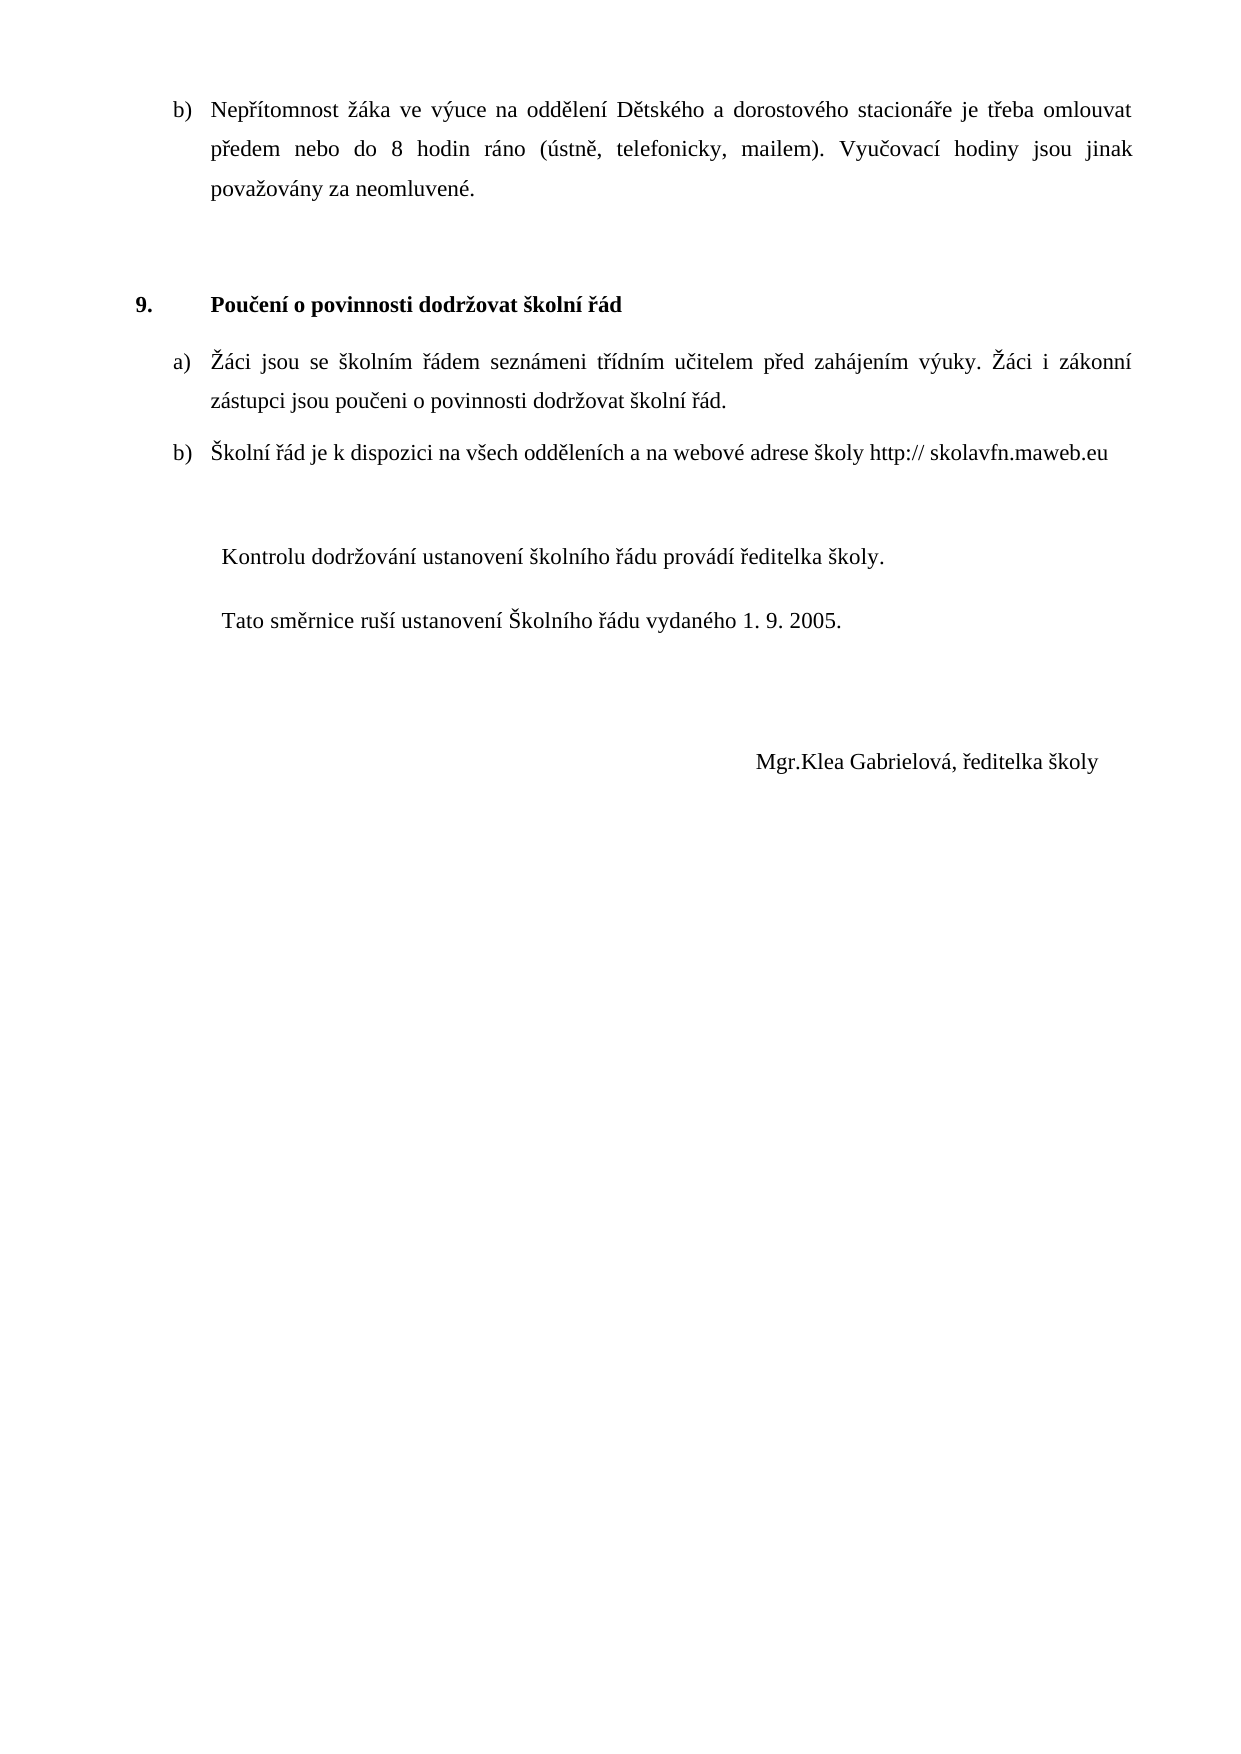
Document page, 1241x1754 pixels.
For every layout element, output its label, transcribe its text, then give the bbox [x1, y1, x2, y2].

list Nepřítomnost žáka ve výuce na oddělení Dětského a dorostového stacionáře je třeba omlouvat předem nebo do 8 hodin ráno (ústně, telefonicky, mailem). Vyučovací hodiny jsou jinak považovány za neomluvené. [173, 96, 1134, 201]
text Mgr.Klea Gabrielová, ředitelka školy [135, 748, 1134, 774]
list Školní řád je k dispozici na všech odděleních a na webové adrese školy http:// skolavfn.maweb.eu [173, 439, 1134, 466]
list Žáci jsou se školním řádem seznámeni třídním učitelem před zahájením výuky. Žáci i zákonní zástupci jsou poučeni o povinnosti dodržovat školní řád. [173, 348, 1134, 414]
text Kontrolu dodržování ustanovení školního řádu provádí ředitelka školy. [221, 543, 1126, 570]
text Tato směrnice ruší ustanovení Školního řádu vydaného 1. 9. 2005. [221, 607, 1126, 633]
subtitle Poučení o povinnosti dodržovat školní řád [135, 291, 1134, 318]
